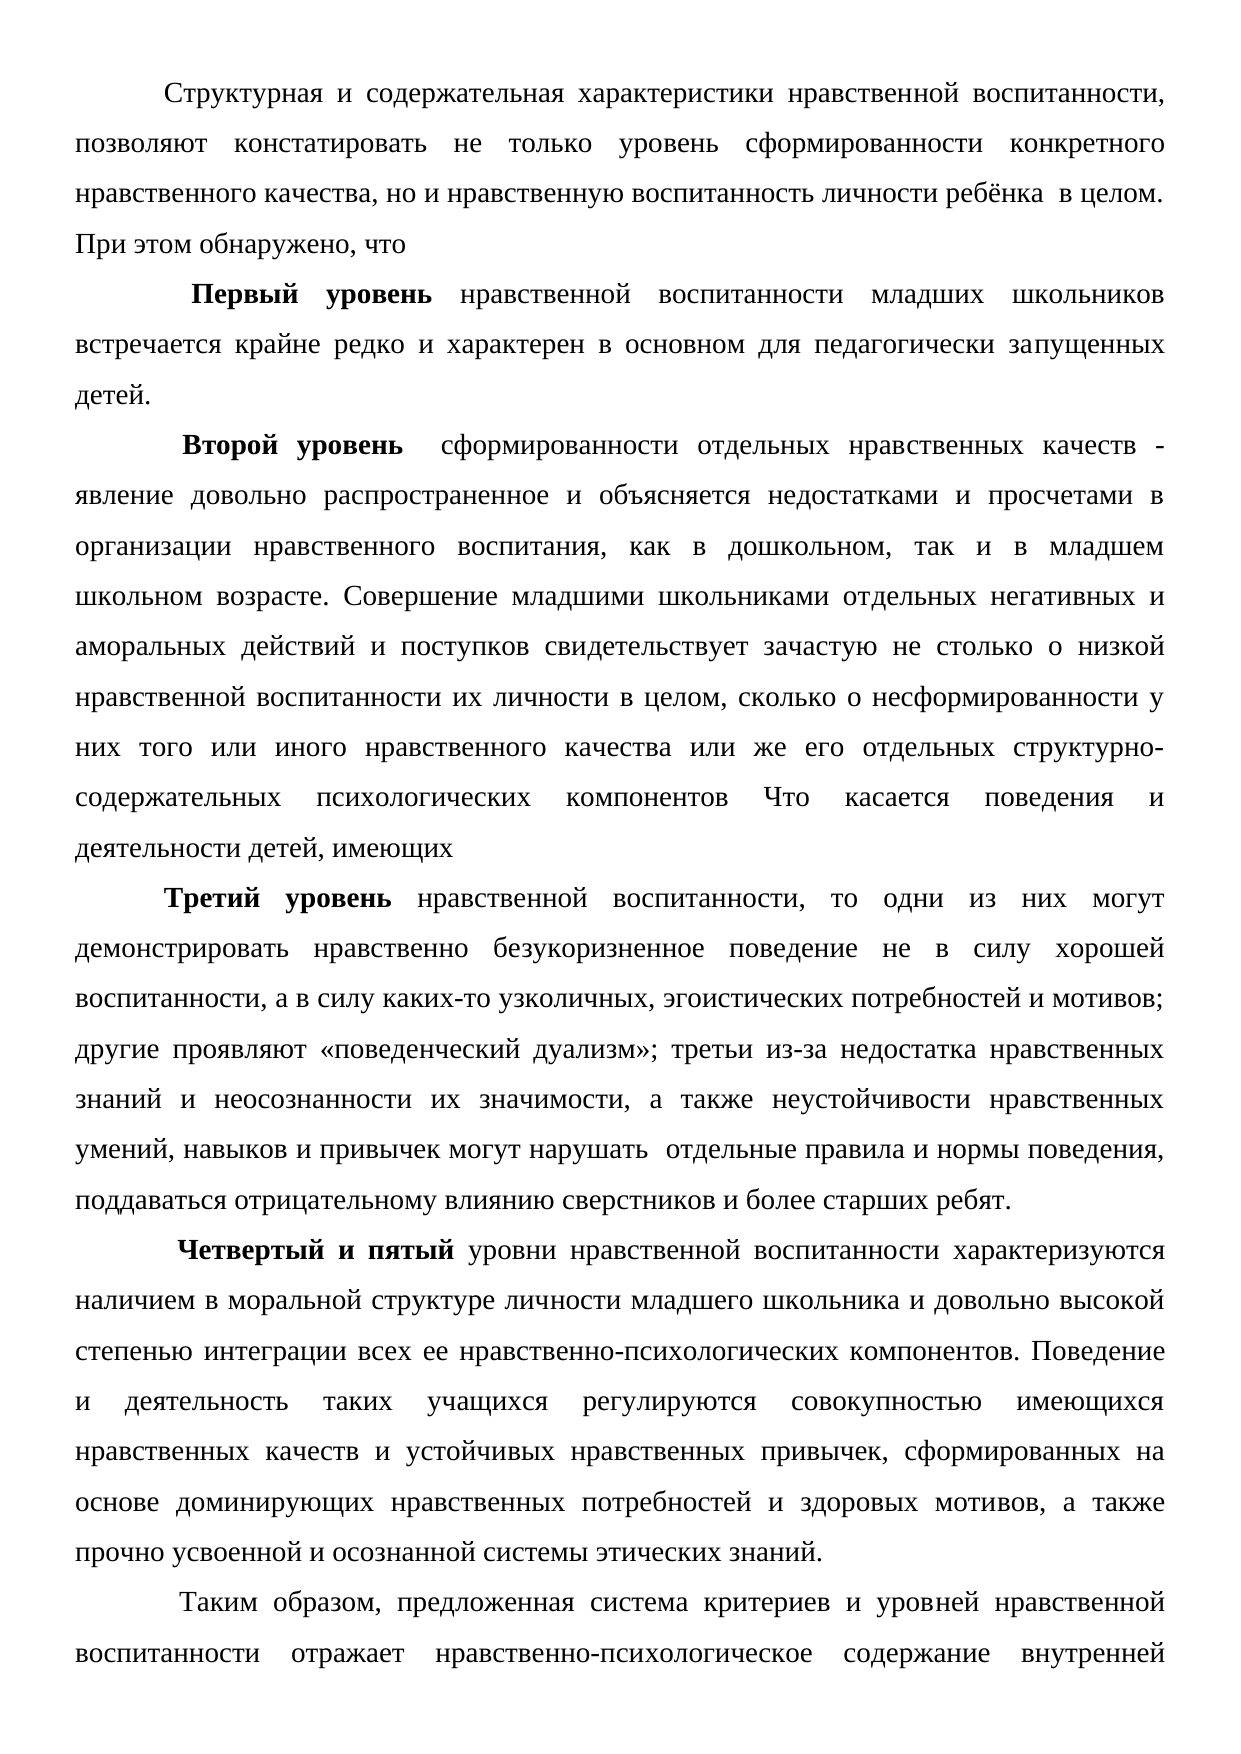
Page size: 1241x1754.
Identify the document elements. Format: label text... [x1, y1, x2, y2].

text Третий уровень нравственной воспитанности, то одни из них могут демонстрировать нравственно безукоризненное поведение не в силу хорошей воспитанности, а в силу каких-то узколичных, эгоистических потребностей и мотивов; другие проявляют «поведенческий дуализм»; третьи из-за недостатка нравственных знаний и неосознанности их значимости, а также неустойчивости нравственных умений, навыков и привычек могут нарушать отдельные правила и нормы поведения, поддаваться отрицательному влиянию сверстников и более старших ребят. [75, 880, 1165, 1215]
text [75, 1584, 1165, 1668]
text Четвертый и пятый уровни нравственной воспитанности характеризуются наличием в моральной структуре личности младшего школьника и довольно высокой степенью интеграции всех ее нравственно-психологических компонентов. Поведение и деятельность таких учащихся регулируются совокупностью имеющихся нравственных качеств и устойчивых нравственных привычек, сформированных на основе доминирующих нравственных потребностей и здоровых мотивов, а также прочно усвоенной и осознанной системы этических знаний. [75, 1232, 1165, 1568]
text Структурная и содержательная характеристики нравственной воспитанности, позволяют констатировать не только уровень сформированности конкретного нравственного качества, но и нравственную воспитанность личности ребёнка в целом. При этом обнаружено, что [75, 75, 1165, 259]
text Первый уровень нравственной воспитанности младших школьников встречается крайне редко и характерен в основном для педагогически запущенных детей. [75, 276, 1165, 410]
text Второй уровень сформированности отдельных нравственных качеств - явление довольно распространенное и объясняется недостатками и просчетами в организации нравственного воспитания, как в дошкольном, так и в младшем школьном возрасте. Совершение младшими школьниками отдельных негативных и аморальных действий и поступков свидетельствует зачастую не столько о низкой нравственной воспитанности их личности в целом, сколько о несформированности у них того или иного нравственного качества или же его отдельных структурно-содержательных психологических компонентов Что касается поведения и деятельности детей, имеющих [75, 427, 1165, 863]
